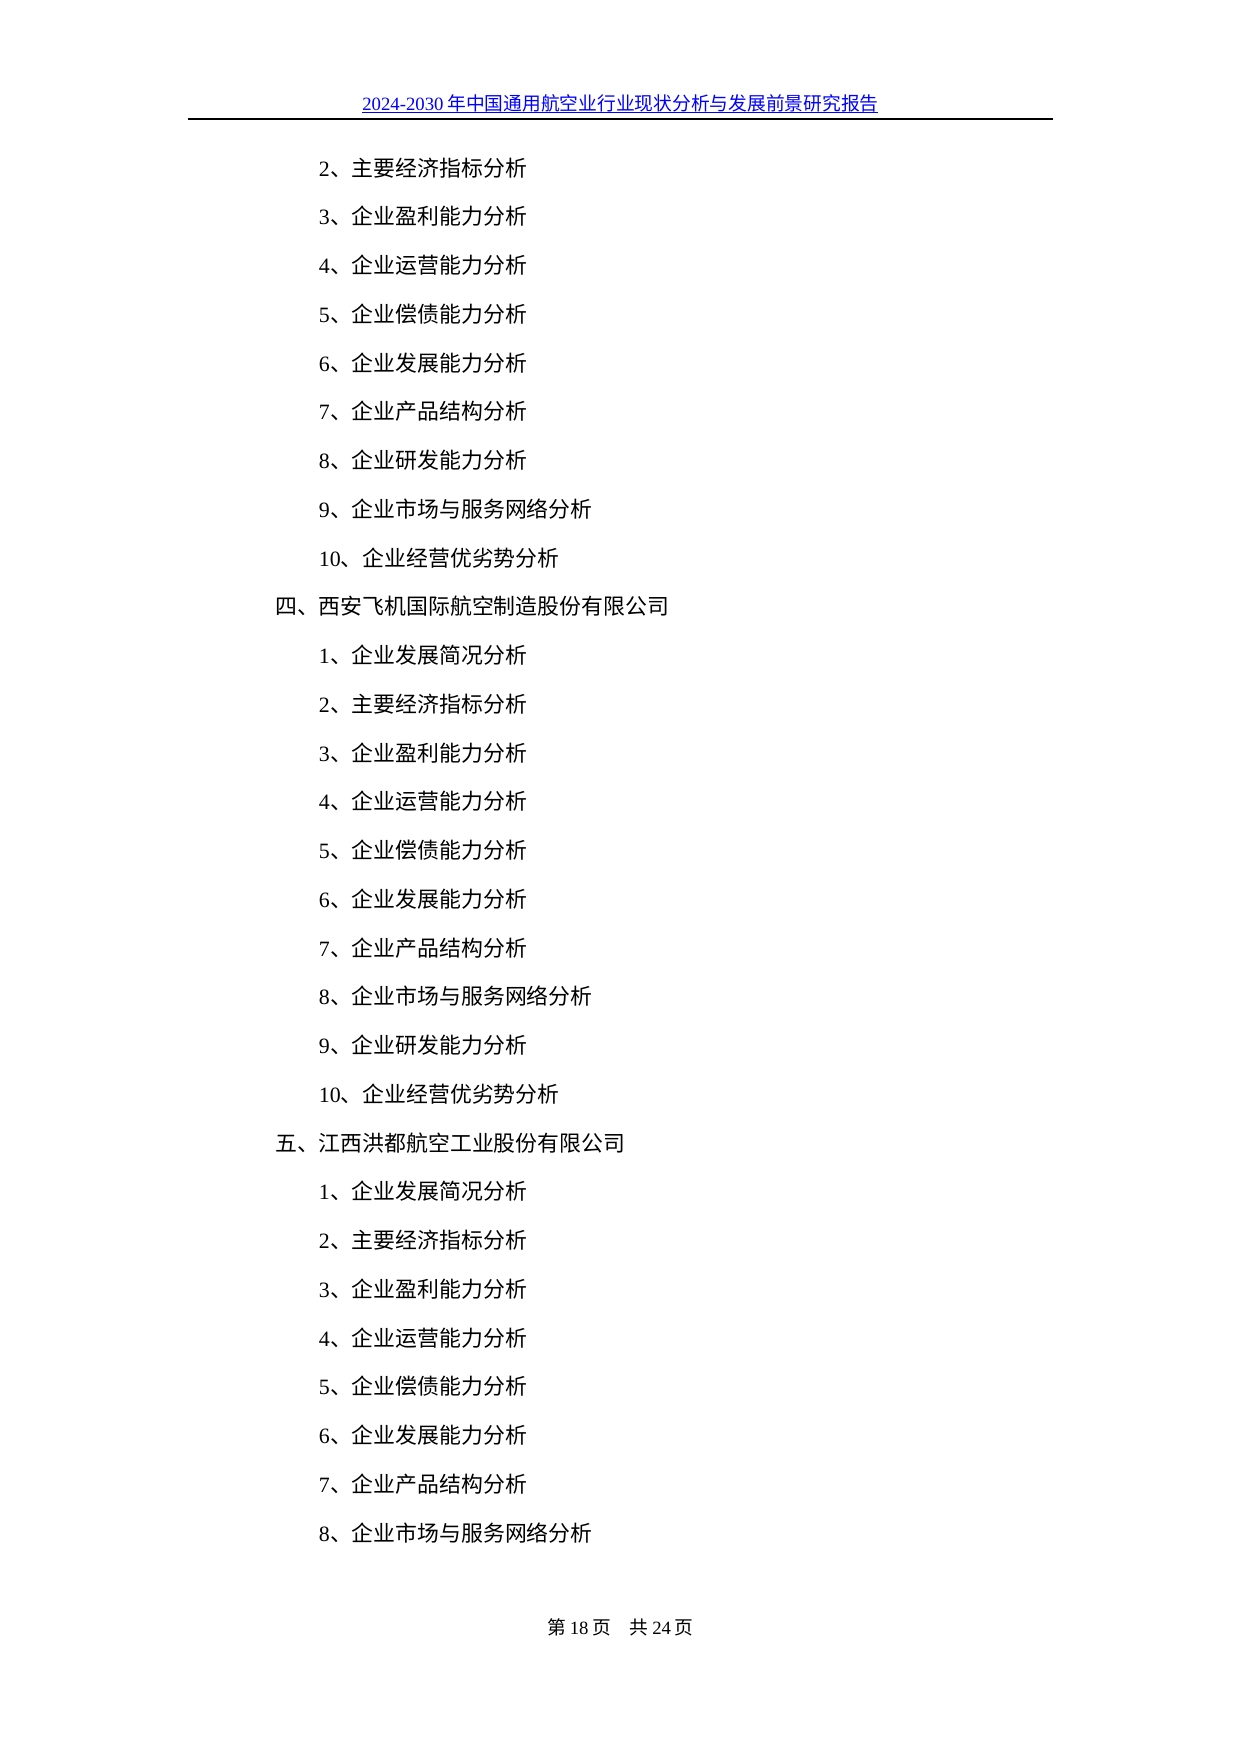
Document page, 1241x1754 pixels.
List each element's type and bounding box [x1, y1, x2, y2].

text [187, 150, 1053, 1548]
